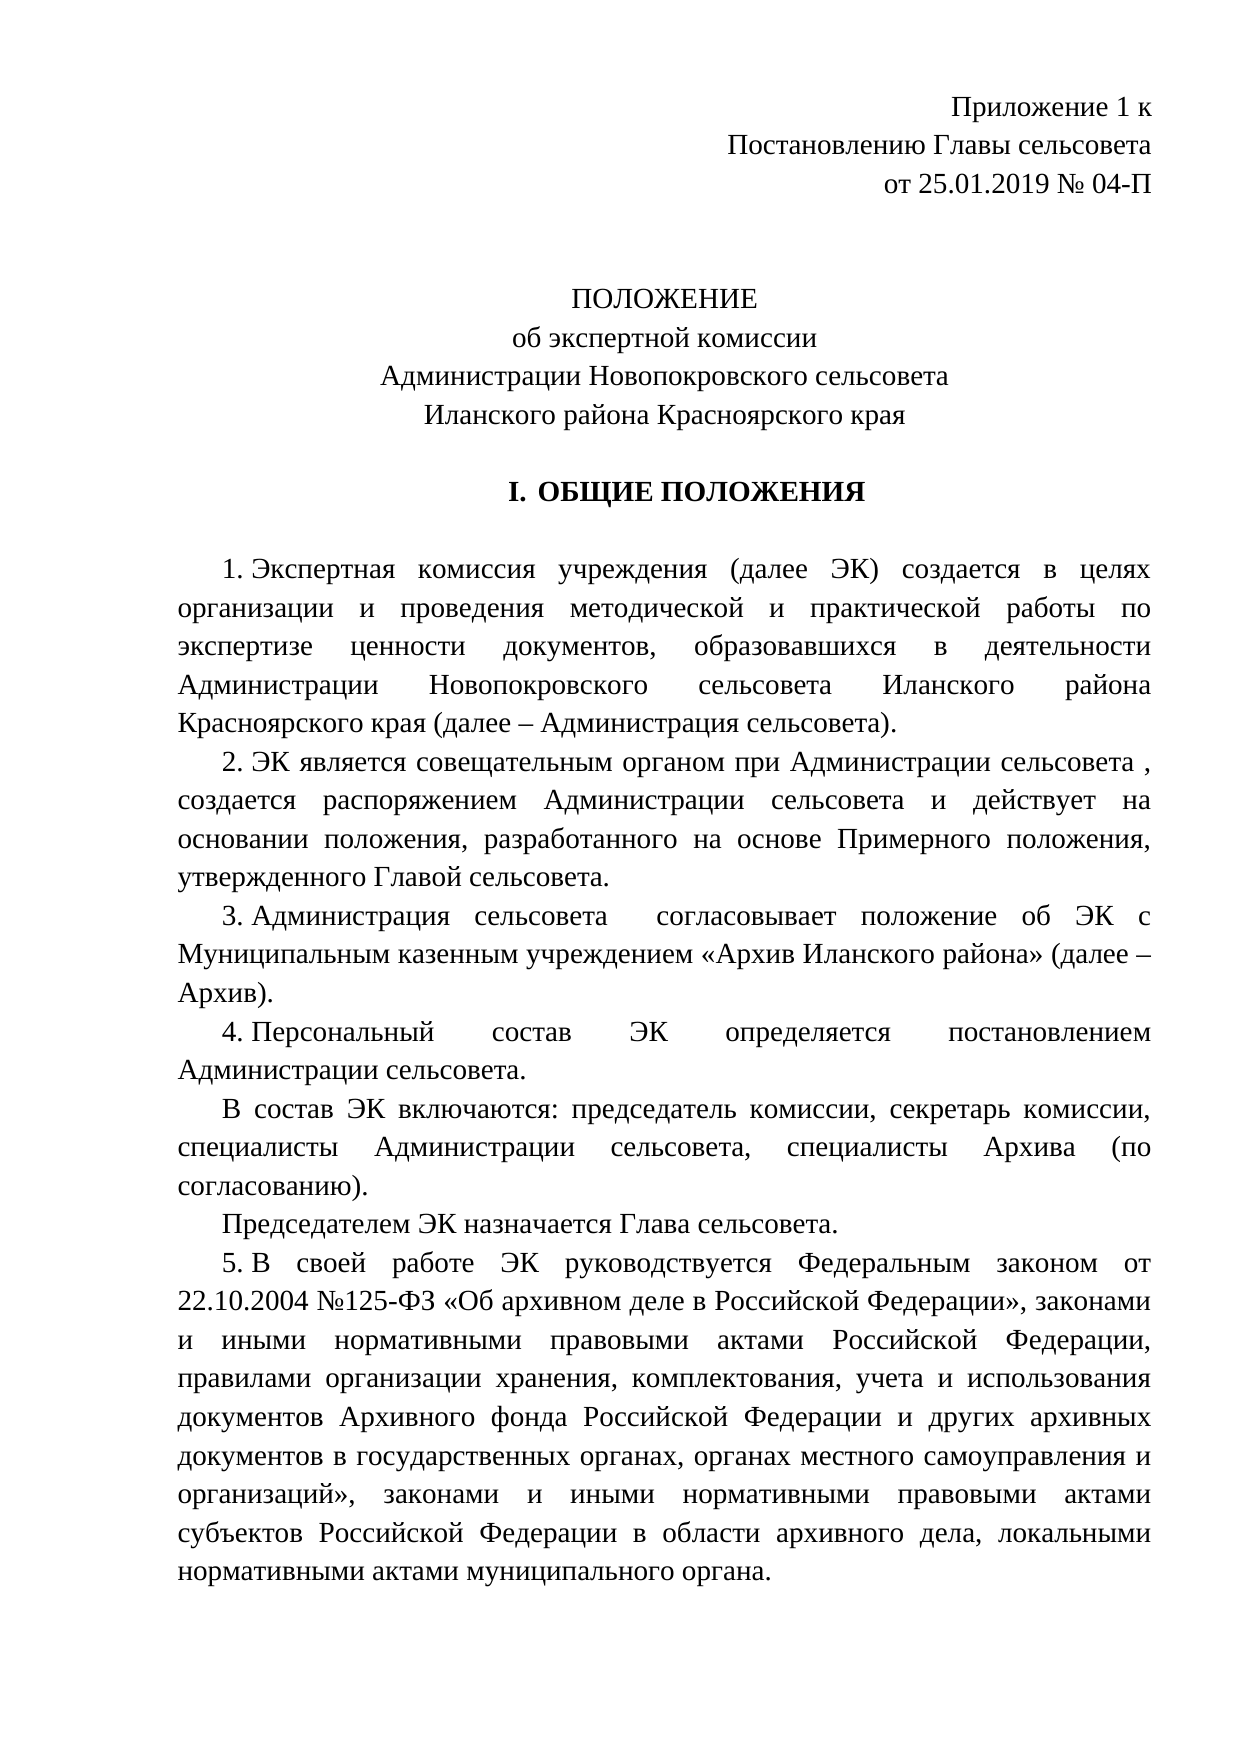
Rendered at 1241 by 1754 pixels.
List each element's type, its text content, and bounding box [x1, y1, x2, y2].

list Администрация сельсовета согласовывает положение об ЭК с Муниципальным казенным учреждением «Архив Иланского района» (далее – Архив). [177, 898, 1152, 1009]
text Приложение 1 к [177, 89, 1152, 122]
list ОБЩИЕ ПОЛОЖЕНИЯ [222, 474, 1152, 508]
text от 25.01.2019 № 04-П [177, 166, 1152, 199]
text об экспертной комиссии [177, 320, 1152, 353]
text Постановлению Главы сельсовета [177, 127, 1152, 161]
list В своей работе ЭК руководствуется Федеральным законом от 22.10.2004 №125-ФЗ «Об архивном деле в Российской Федерации», законами и иными нормативными правовыми актами Российской Федерации, правилами организации хранения, комплектования, учета и использования документов Архивного фонда Российской Федерации и других архивных документов в государственных органах, органах местного самоуправления и организаций», законами и иными нормативными правовыми актами субъектов Российской Федерации в области архивного дела, локальными нормативными актами муниципального органа. [177, 1245, 1152, 1587]
list Персональный состав ЭК определяется постановлением Администрации сельсовета. [177, 1014, 1152, 1086]
text Иланского района Красноярского края [177, 397, 1152, 431]
text ПОЛОЖЕНИЕ [177, 281, 1152, 315]
list ЭК является совещательным органом при Администрации сельсовета , создается распоряжением Администрации сельсовета и действует на основании положения, разработанного на основе Примерного положения, утвержденного Главой сельсовета. [177, 744, 1152, 893]
list Экспертная комиссия учреждения (далее ЭК) создается в целях организации и проведения методической и практической работы по экспертизе ценности документов, образовавшихся в деятельности Администрации Новопокровского сельсовета Иланского района Красноярского края (далее – Администрация сельсовета). [177, 551, 1152, 739]
list Председателем ЭК назначается Глава сельсовета. [177, 1206, 1152, 1240]
list В состав ЭК включаются: председатель комиссии, секретарь комиссии, специалисты Администрации сельсовета, специалисты Архива (по согласованию). [177, 1091, 1152, 1201]
text Администрации Новопокровского сельсовета [177, 358, 1152, 392]
